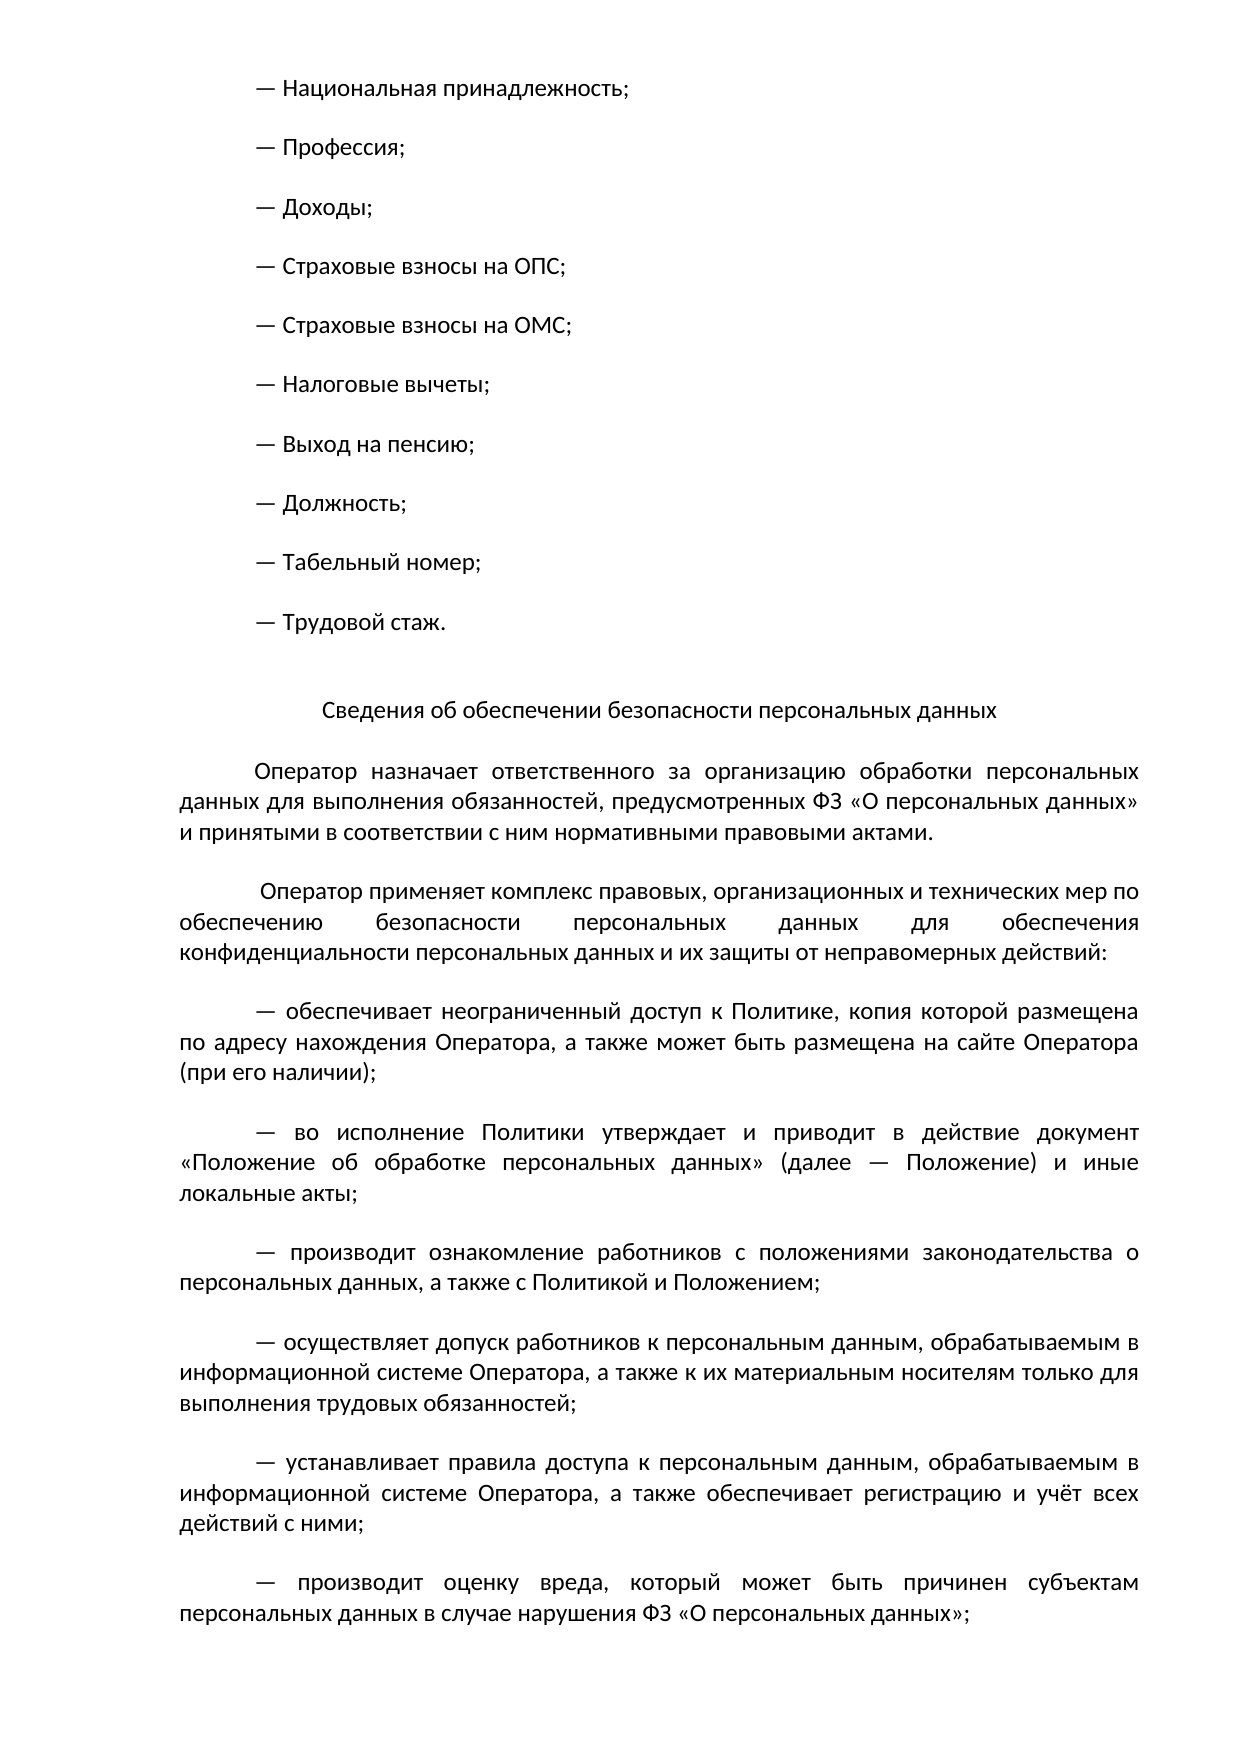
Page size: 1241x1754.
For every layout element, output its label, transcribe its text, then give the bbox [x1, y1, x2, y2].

text — Национальная принадлежность; [179, 72, 1140, 103]
text — осуществляет допуск работников к персональным данным, обрабатываемым в информационной системе Оператора, а также к их материальным носителям только для выполнения трудовых обязанностей; [179, 1326, 1140, 1417]
text — обеспечивает неограниченный доступ к Политике, копия которой размещена по адресу нахождения Оператора, а также может быть размещена на сайте Оператора (при его наличии); [179, 995, 1140, 1087]
text — производит ознакомление работников с положениями законодательства о персональных данных, а также с Политикой и Положением; [179, 1236, 1140, 1297]
text Сведения об обеспечении безопасности персональных данных [179, 694, 1140, 724]
text — Страховые взносы на ОПС; [179, 250, 1140, 281]
text Оператор назначает ответственного за организацию обработки персональных данных для выполнения обязанностей, предусмотренных ФЗ «О персональных данных» и принятыми в соответствии с ним нормативными правовыми актами. [179, 755, 1140, 846]
text — Табельный номер; [179, 546, 1140, 577]
text — Доходы; [179, 191, 1140, 221]
text — производит оценку вреда, который может быть причинен субъектам персональных данных в случае нарушения ФЗ «О персональных данных»; [179, 1566, 1140, 1627]
text Оператор применяет комплекс правовых, организационных и технических мер по обеспечению безопасности персональных данных для обеспечения конфиденциальности персональных данных и их защиты от неправомерных действий: [179, 875, 1140, 967]
text — Профессия; [179, 132, 1140, 162]
text — Страховые взносы на ОМС; [179, 309, 1140, 340]
text — Выход на пенсию; [179, 428, 1140, 458]
text — во исполнение Политики утверждает и приводит в действие документ «Положение об обработке персональных данных» (далее — Положение) и иные локальные акты; [179, 1116, 1140, 1207]
text — Налоговые вычеты; [179, 369, 1140, 399]
text — Должность; [179, 487, 1140, 518]
text — Трудовой стаж. [179, 606, 1140, 636]
text — устанавливает правила доступа к персональным данным, обрабатываемым в информационной системе Оператора, а также обеспечивает регистрацию и учёт всех действий с ними; [179, 1446, 1140, 1538]
